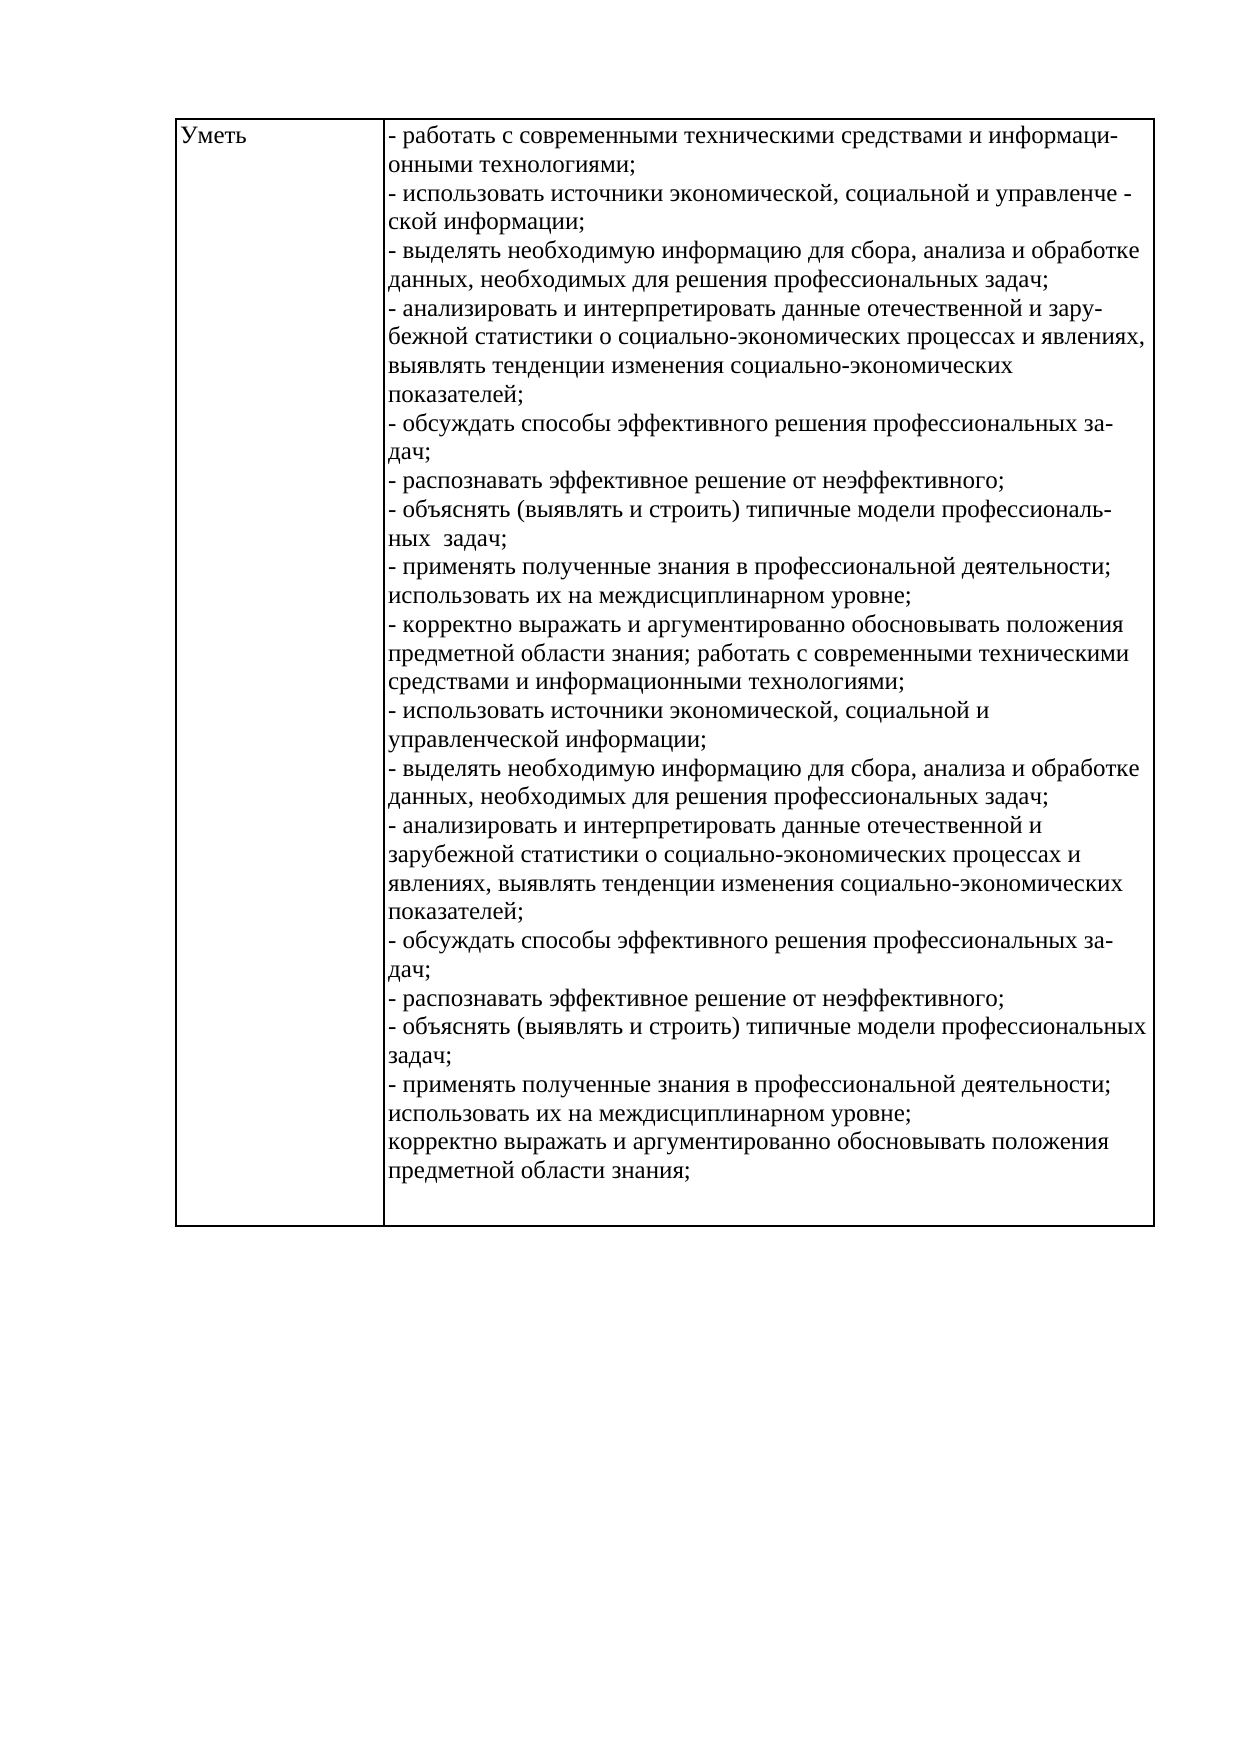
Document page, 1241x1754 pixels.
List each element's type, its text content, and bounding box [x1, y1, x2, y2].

table_cell Уметь [177, 120, 383, 1224]
table_cell - работать с современными техническими средствами и информаци- онными технологиями; - использовать источники экономической, социальной и управленче -ской информации; - выделять необходимую информацию для сбора, анализа и обработке данных, необходимых для решения профессиональных задач; - анализировать и интерпретировать данные отечественной и зару- бежной статистики о социально-экономических процессах и явлениях, выявлять тенденции изменения социально-экономических показателей; - обсуждать способы эффективного решения профессиональных за- дач; - распознавать эффективное решение от неэффективного; - объяснять (выявлять и строить) типичные модели профессиональ- ных задач; - применять полученные знания в профессиональной деятельности; использовать их на междисциплинарном уровне; - корректно выражать и аргументированно обосновывать положения предметной области знания; работать с современными техническими средствами и информационными технологиями; - использовать источники экономической, социальной и управленческой информации; - выделять необходимую информацию для сбора, анализа и обработке данных, необходимых для решения профессиональных задач; - анализировать и интерпретировать данные отечественной и зарубежной статистики о социально-экономических процессах и явлениях, выявлять тенденции изменения социально-экономических показателей; - обсуждать способы эффективного решения профессиональных за- дач; - распознавать эффективное решение от неэффективного; - объяснять (выявлять и строить) типичные модели профессиональных задач; - применять полученные знания в профессиональной деятельности; использовать их на междисциплинарном уровне; корректно выражать и аргументированно обосновывать положения предметной области знания; [385, 120, 1153, 1224]
